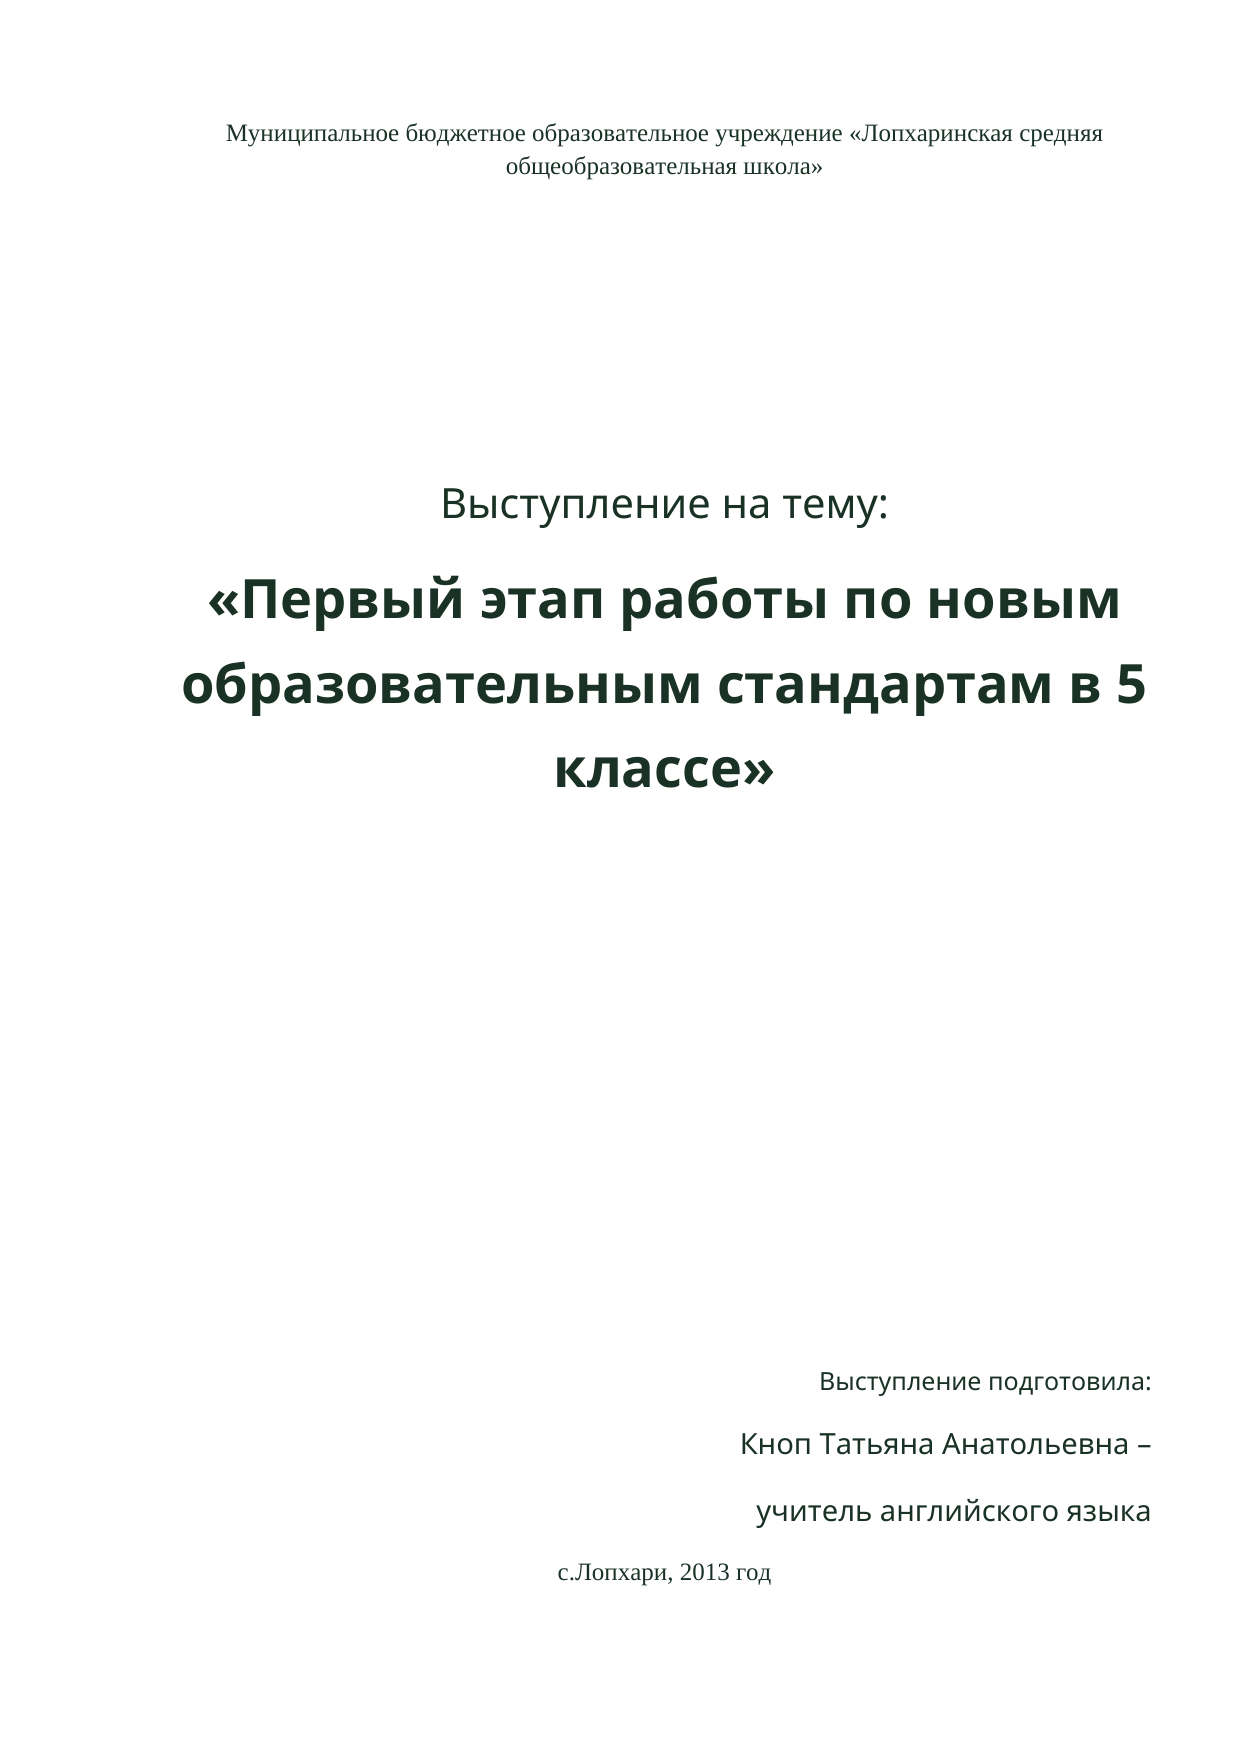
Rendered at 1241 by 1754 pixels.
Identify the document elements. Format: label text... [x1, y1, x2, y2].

text Выступление на тему: [177, 474, 1152, 531]
text Выступление подготовила: [177, 1364, 1152, 1398]
text с.Лопхари, 2013 год [177, 1557, 1152, 1585]
text Муниципальное бюджетное образовательное учреждение «Лопхаринская средняя общеобразовательная школа» [177, 118, 1152, 180]
text Кноп Татьяна Анатольевна – [177, 1424, 1152, 1463]
text «Первый этап работы по новым образовательным стандартам в 5 классе» [177, 560, 1152, 804]
text учитель английского языка [177, 1490, 1152, 1530]
